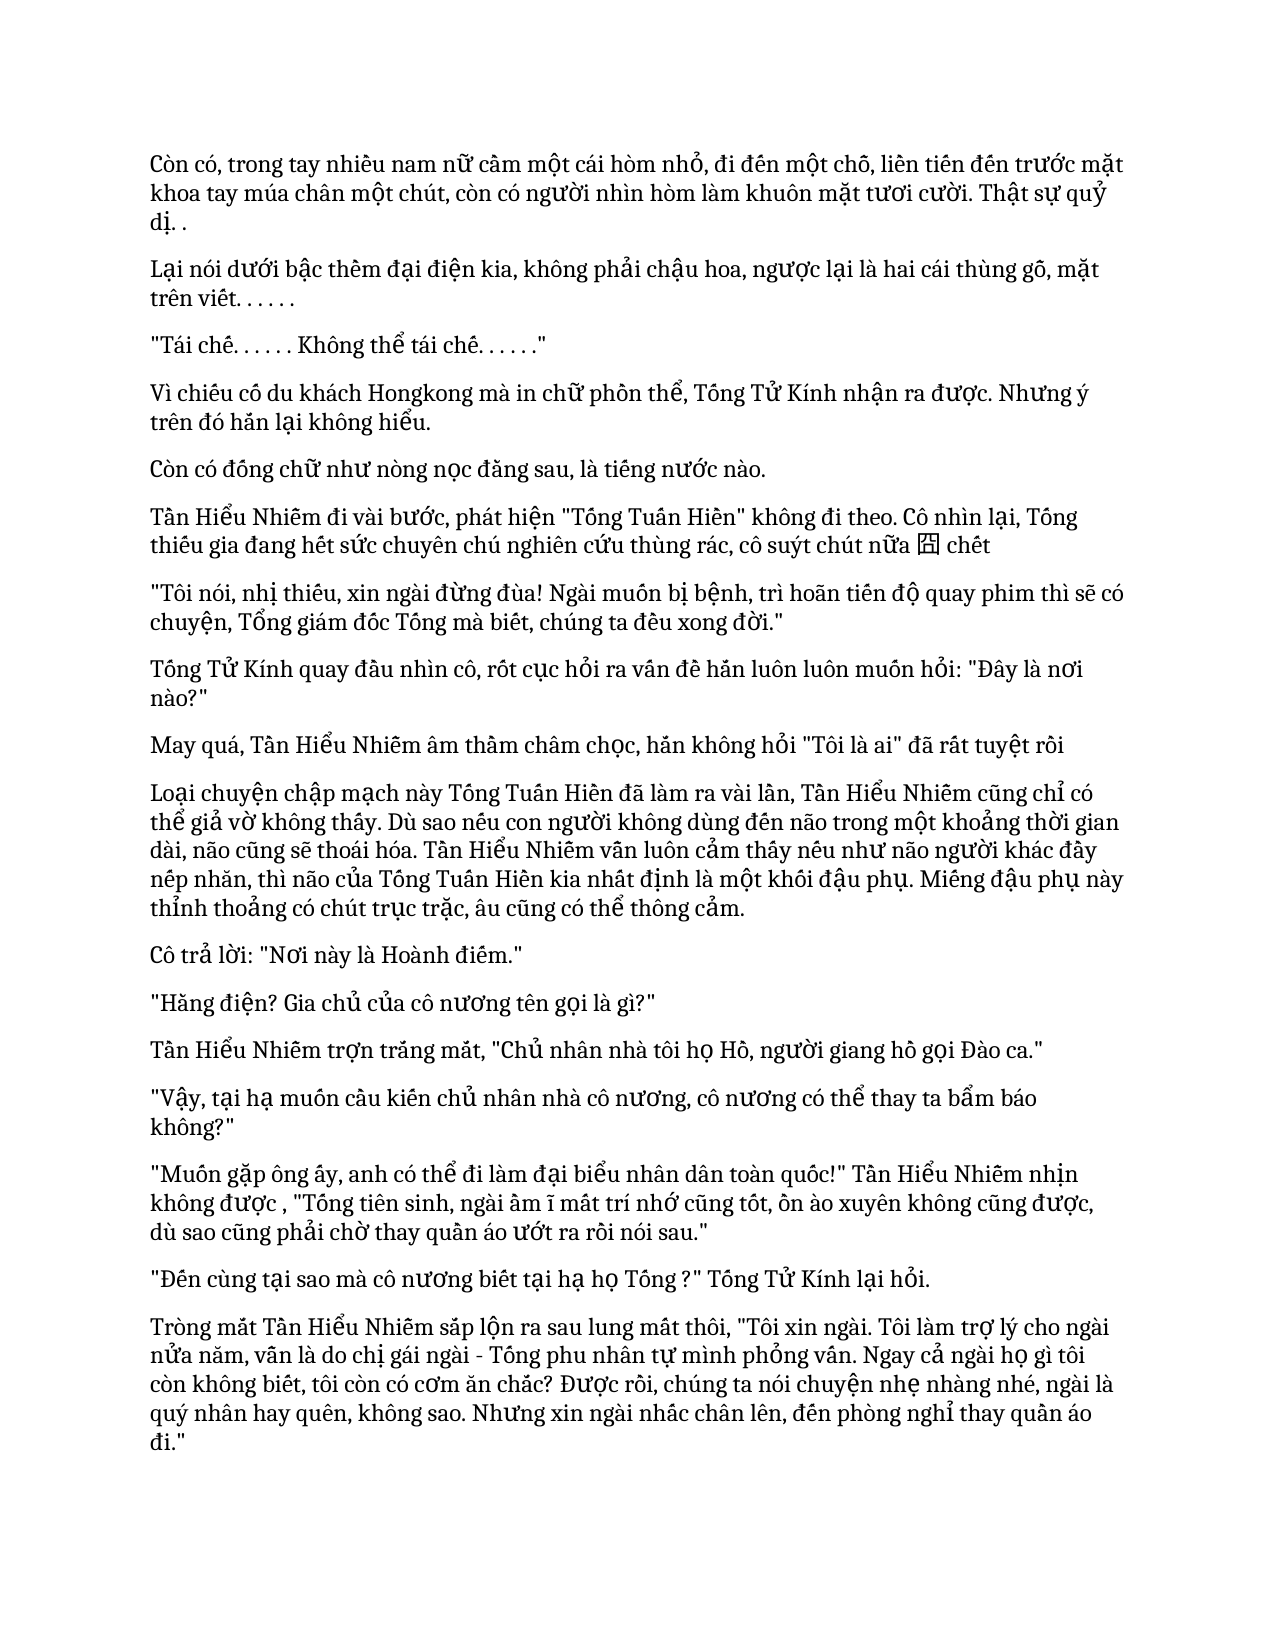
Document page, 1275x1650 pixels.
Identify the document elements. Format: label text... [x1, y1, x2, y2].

text "Đến cùng tại sao mà cô nương biết tại hạ họ Tống ?" Tống Tử Kính lại hỏi. [150, 1265, 1125, 1294]
text "Hằng điện? Gia chủ của cô nương tên gọi là gì?" [150, 989, 1125, 1017]
text Vì chiếu cố du khách Hongkong mà in chữ phồn thể, Tống Tử Kính nhận ra được. Nhưng ý trên đó hắn lại không hiểu. [150, 379, 1125, 436]
text Còn có đống chữ như nòng nọc đằng sau, là tiếng nước nào. [150, 455, 1125, 484]
text "Tái chế. . . . . . Không thể tái chế. . . . . ." [150, 331, 1125, 360]
text Loại chuyện chập mạch này Tống Tuấn Hiền đã làm ra vài lần, Tần Hiểu Nhiễm cũng chỉ có thể giả vờ không thấy. Dù sao nếu con người không dùng đến não trong một khoảng thời gian dài, não cũng sẽ thoái hóa. Tần Hiểu Nhiễm vẫn luôn cảm thấy nếu như não người khác đầy nếp nhăn, thì não của Tống Tuấn Hiền kia nhất định là một khối đậu phụ. Miếng đậu phụ này thỉnh thoảng có chút trục trặc, âu cũng có thể thông cảm. [150, 779, 1125, 922]
text May quá, Tần Hiểu Nhiễm âm thầm châm chọc, hắn không hỏi "Tôi là ai" đã rất tuyệt rồi [150, 731, 1125, 760]
text "Vậy, tại hạ muốn cầu kiến chủ nhân nhà cô nương, cô nương có thể thay ta bẩm báo không?" [150, 1084, 1125, 1141]
text Tần Hiểu Nhiễm đi vài bước, phát hiện "Tống Tuấn Hiền" không đi theo. Cô nhìn lại, Tống thiếu gia đang hết sức chuyên chú nghiên cứu thùng rác, cô suýt chút nữa 囧 chết [150, 502, 1125, 560]
text Tròng mắt Tần Hiểu Nhiễm sắp lộn ra sau lung mất thôi, "Tôi xin ngài. Tôi làm trợ lý cho ngài nửa năm, vẫn là do chị gái ngài - Tống phu nhân tự mình phỏng vấn. Ngay cả ngài họ gì tôi còn không biết, tôi còn có cơm ăn chắc? Được rồi, chúng ta nói chuyện nhẹ nhàng nhé, ngài là quý nhân hay quên, không sao. Nhưng xin ngài nhấc chân lên, đến phòng nghỉ thay quần áo đi." [150, 1312, 1125, 1456]
text Lại nói dưới bậc thềm đại điện kia, không phải chậu hoa, ngược lại là hai cái thùng gỗ, mặt trên viết. . . . . . [150, 255, 1125, 312]
text "Tôi nói, nhị thiếu, xin ngài đừng đùa! Ngài muốn bị bệnh, trì hoãn tiến độ quay phim thì sẽ có chuyện, Tổng giám đốc Tống mà biết, chúng ta đều xong đời." [150, 579, 1125, 636]
text Cô trả lời: "Nơi này là Hoành điếm." [150, 941, 1125, 970]
text Tống Tử Kính quay đầu nhìn cô, rốt cục hỏi ra vấn đề hắn luôn luôn muốn hỏi: "Đây là nơi nào?" [150, 655, 1125, 712]
text "Muốn gặp ông ấy, anh có thể đi làm đại biểu nhân dân toàn quốc!" Tần Hiểu Nhiễm nhịn không được , "Tống tiên sinh, ngài ầm ĩ mất trí nhớ cũng tốt, ồn ào xuyên không cũng được, dù sao cũng phải chờ thay quần áo ướt ra rồi nói sau." [150, 1160, 1125, 1246]
text Còn có, trong tay nhiều nam nữ cầm một cái hòm nhỏ, đi đến một chỗ, liền tiến đến trước mặt khoa tay múa chân một chút, còn có người nhìn hòm làm khuôn mặt tươi cười. Thật sự quỷ dị. . [150, 150, 1125, 236]
text Tần Hiểu Nhiễm trợn trắng mắt, "Chủ nhân nhà tôi họ Hồ, người giang hồ gọi Đào ca." [150, 1036, 1125, 1065]
